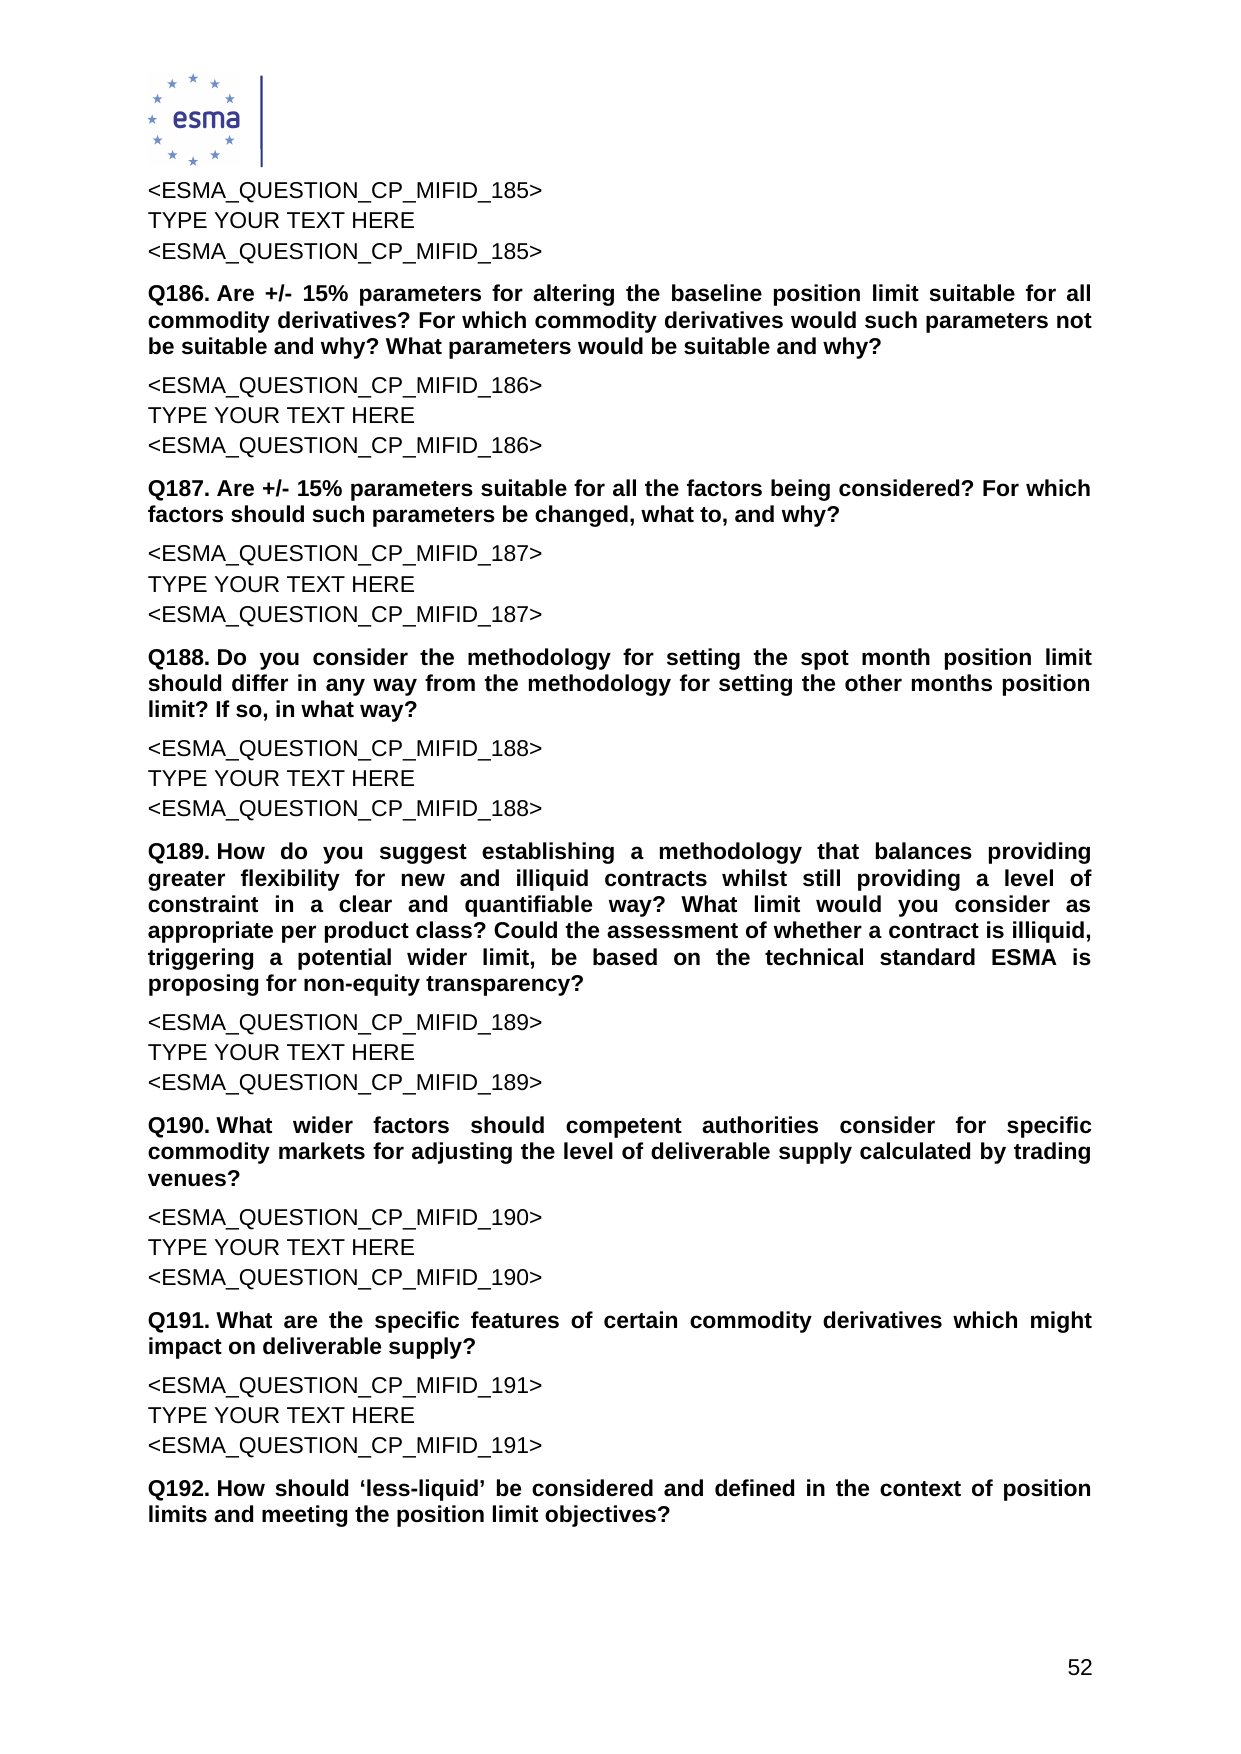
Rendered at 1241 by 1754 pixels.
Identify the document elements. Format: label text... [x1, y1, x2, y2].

text <ESMA_QUESTION_CP_MIFID_191> [148, 1372, 1093, 1398]
text <ESMA_QUESTION_CP_MIFID_185> [148, 238, 1093, 264]
text <ESMA_QUESTION_CP_MIFID_189> [148, 1069, 1093, 1096]
text <ESMA_QUESTION_CP_MIFID_186> [148, 432, 1093, 459]
text What are the specific features of certain commodity derivatives which might impact on deliverable supply? [148, 1307, 1093, 1359]
text <ESMA_QUESTION_CP_MIFID_189> [148, 1009, 1093, 1035]
text Do you consider the methodology for setting the spot month position limit should differ in any way from the methodology for setting the other months position limit? If so, in what way? [148, 643, 1093, 722]
text Are +/- 15% parameters suitable for all the factors being considered? For which factors should such parameters be changed, what to, and why? [148, 475, 1093, 528]
text TYPE YOUR TEXT HERE [148, 402, 1093, 428]
text <ESMA_QUESTION_CP_MIFID_187> [148, 540, 1093, 567]
text TYPE YOUR TEXT HERE [148, 1234, 1093, 1260]
text <ESMA_QUESTION_CP_MIFID_190> [148, 1264, 1093, 1290]
picture [147, 73, 240, 166]
text <ESMA_QUESTION_CP_MIFID_187> [148, 601, 1093, 627]
text TYPE YOUR TEXT HERE [148, 1402, 1093, 1428]
text Are +/- 15% parameters for altering the baseline position limit suitable for all commodity derivatives? For which commodity derivatives would such parameters not be suitable and why? What parameters would be suitable and why? [148, 280, 1093, 359]
text <ESMA_QUESTION_CP_MIFID_188> [148, 795, 1093, 822]
text TYPE YOUR TEXT HERE [148, 207, 1093, 234]
text <ESMA_QUESTION_CP_MIFID_185> [148, 177, 1093, 204]
text How do you suggest establishing a methodology that balances providing greater flexibility for new and illiquid contracts whilst still providing a level of constraint in a clear and quantifiable way? What limit would you consider as appropriate per product class? Could the assessment of whether a contract is illiquid, triggering a potential wider limit, be based on the technical standard ESMA is proposing for non-equity transparency? [148, 838, 1093, 996]
text <ESMA_QUESTION_CP_MIFID_191> [148, 1432, 1093, 1458]
text TYPE YOUR TEXT HERE [148, 571, 1093, 597]
text <ESMA_QUESTION_CP_MIFID_186> [148, 372, 1093, 398]
text How should ‘less-liquid’ be considered and defined in the context of position limits and meeting the position limit objectives? [148, 1475, 1093, 1528]
text What wider factors should competent authorities consider for specific commodity markets for adjusting the level of deliverable supply calculated by trading venues? [148, 1112, 1093, 1191]
text <ESMA_QUESTION_CP_MIFID_188> [148, 735, 1093, 761]
text TYPE YOUR TEXT HERE [148, 765, 1093, 792]
text <ESMA_QUESTION_CP_MIFID_190> [148, 1203, 1093, 1230]
text TYPE YOUR TEXT HERE [148, 1039, 1093, 1065]
